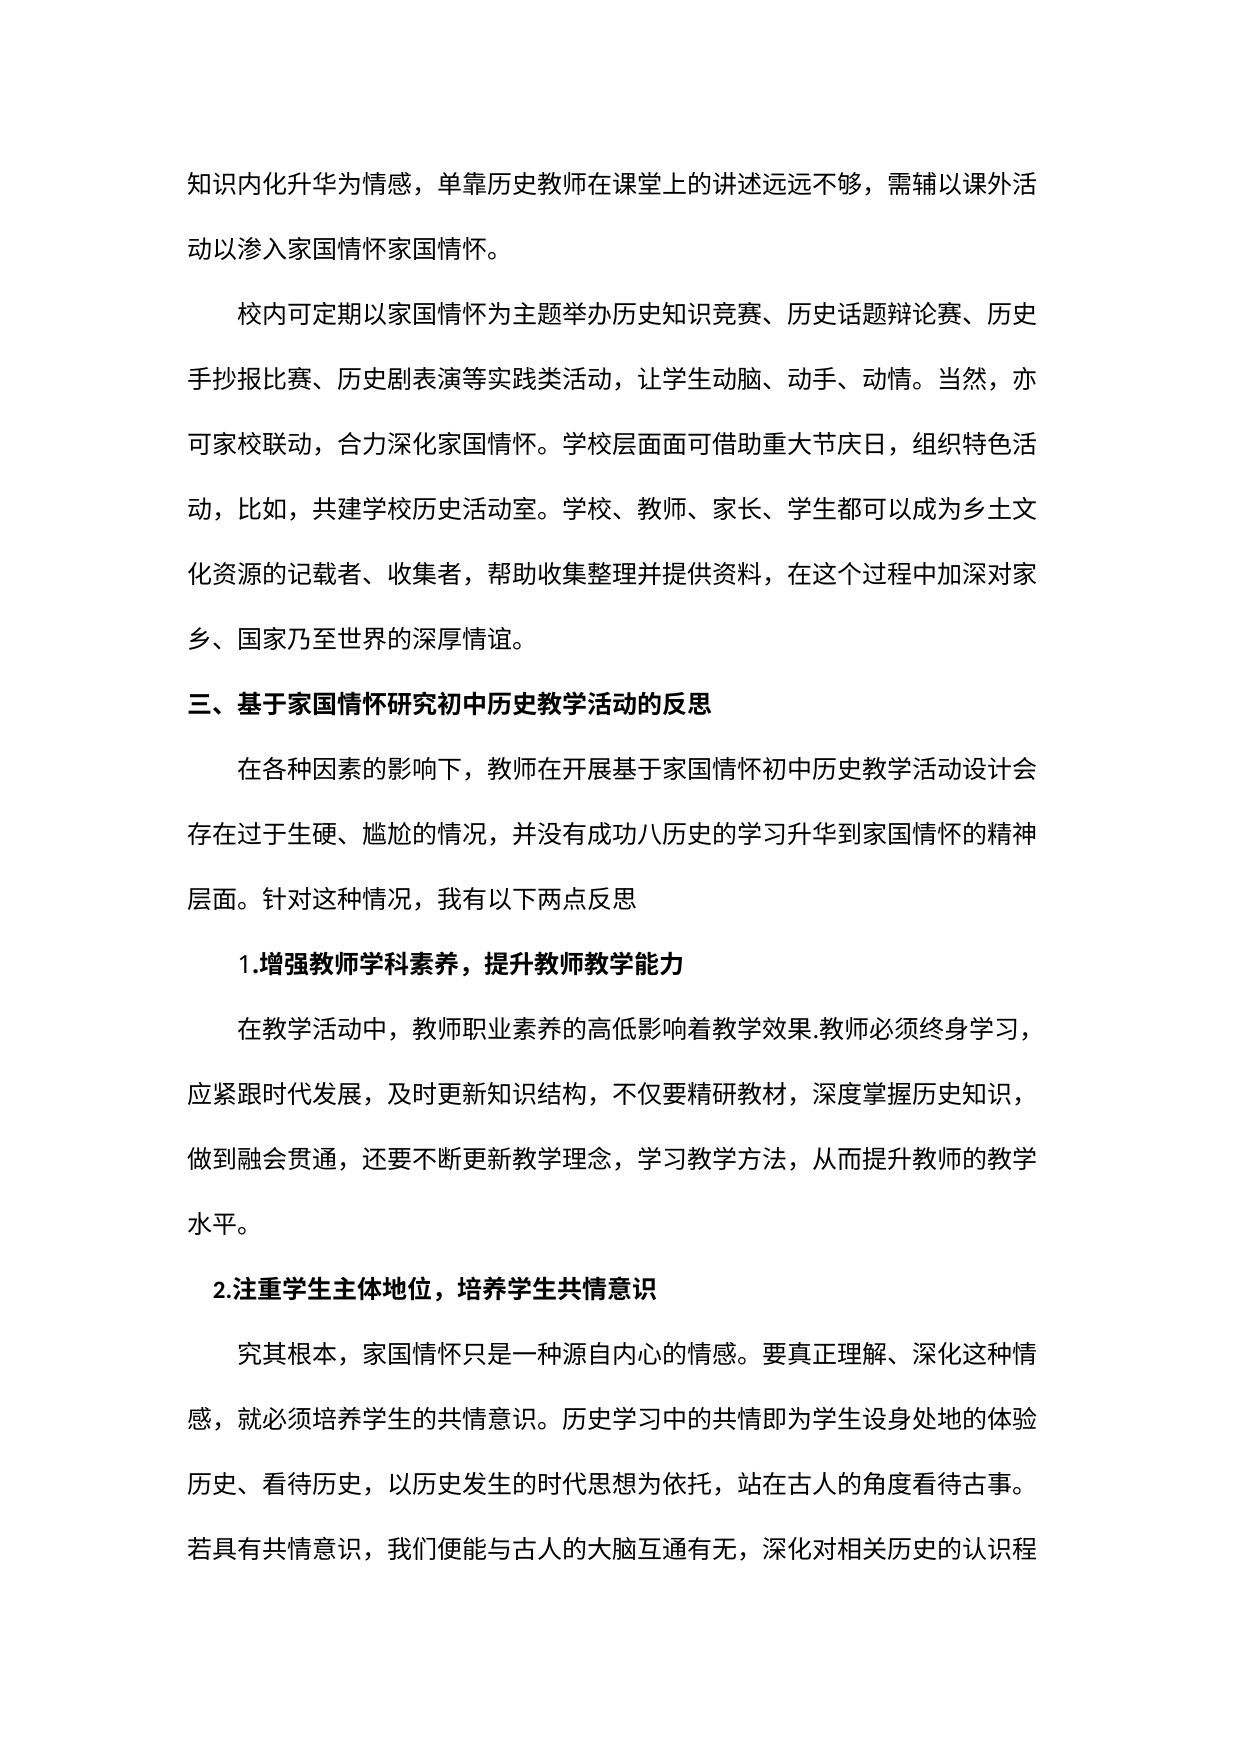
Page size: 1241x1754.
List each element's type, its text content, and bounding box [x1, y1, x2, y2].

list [187, 1320, 1053, 1580]
list 在教学活动中，教师职业素养的高低影响着教学效果.教师必须终身学习，应紧跟时代发展，及时更新知识结构，不仅要精研教材，深度掌握历史知识，做到融会贯通，还要不断更新教学理念，学习教学方法，从而提升教师的教学水平。 [187, 995, 1053, 1255]
list 1.增强教师学科素养，提升教师教学能力 [187, 930, 1053, 995]
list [187, 150, 1053, 280]
list 基于家国情怀研究初中历史教学活动的反思 [187, 670, 1053, 735]
list 在各种因素的影响下，教师在开展基于家国情怀初中历史教学活动设计会存在过于生硬、尴尬的情况，并没有成功八历史的学习升华到家国情怀的精神层面。针对这种情况，我有以下两点反思 [187, 735, 1053, 930]
list 校内可定期以家国情怀为主题举办历史知识竞赛、历史话题辩论赛、历史手抄报比赛、历史剧表演等实践类活动，让学生动脑、动手、动情。当然，亦可家校联动，合力深化家国情怀。学校层面面可借助重大节庆日，组织特色活动，比如，共建学校历史活动室。学校、教师、家长、学生都可以成为乡土文化资源的记载者、收集者，帮助收集整理并提供资料，在这个过程中加深对家乡、国家乃至世界的深厚情谊。 [187, 280, 1053, 670]
list 2.注重学生主体地位，培养学生共情意识 [187, 1255, 1053, 1320]
